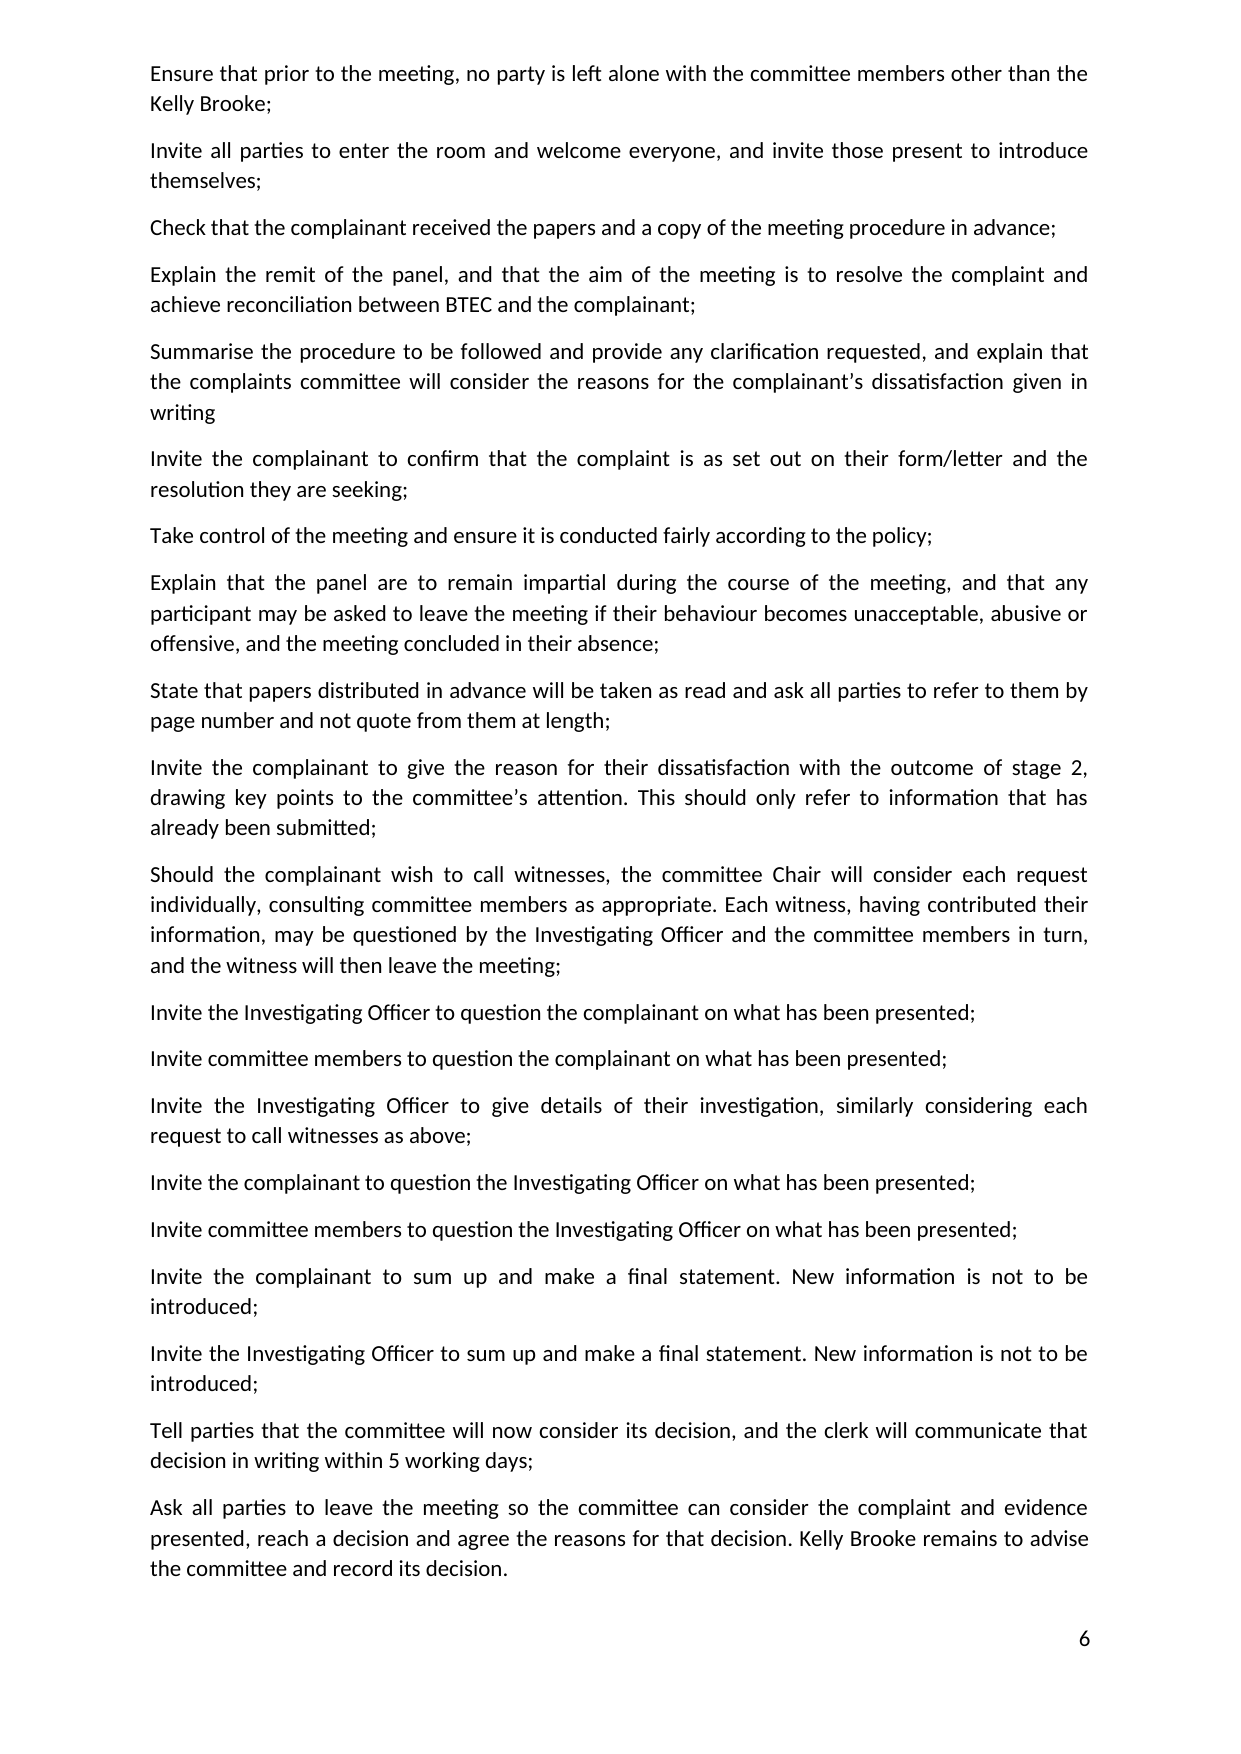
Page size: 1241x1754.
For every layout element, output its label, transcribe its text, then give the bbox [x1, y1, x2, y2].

text Explain that the panel are to remain impartial during the course of the meeting, and that any participant may be asked to leave the meeting if their behaviour becomes unacceptable, abusive or offensive, and the meeting concluded in their absence; [150, 568, 1090, 657]
text Invite the complainant to give the reason for their dissatisfaction with the outcome of stage 2, drawing key points to the committee’s attention. This should only refer to information that has already been submitted; [150, 753, 1090, 841]
text Should the complainant wish to call witnesses, the committee Chair will consider each request individually, consulting committee members as appropriate. Each witness, having contributed their information, may be questioned by the Investigating Officer and the committee members in turn, and the witness will then leave the meeting; [150, 860, 1090, 979]
text Tell parties that the committee will now consider its decision, and the clerk will communicate that decision in writing within 5 working days; [150, 1416, 1090, 1474]
text Explain the remit of the panel, and that the aim of the meeting is to resolve the complaint and achieve reconciliation between BTEC and the complainant; [150, 260, 1090, 318]
text Invite the Investigating Officer to give details of their investigation, similarly considering each request to call witnesses as above; [150, 1091, 1090, 1149]
text Invite the complainant to confirm that the complaint is as set out on their form/letter and the resolution they are seeking; [150, 444, 1090, 503]
text State that papers distributed in advance will be taken as read and ask all parties to refer to them by page number and not quote from them at length; [150, 676, 1090, 734]
text Invite the Investigating Officer to sum up and make a final statement. New information is not to be introduced; [150, 1339, 1090, 1397]
text Invite the Investigating Officer to question the complainant on what has been presented; [150, 998, 1090, 1026]
text Invite committee members to question the Investigating Officer on what has been presented; [150, 1215, 1090, 1243]
text Invite committee members to question the complainant on what has been presented; [150, 1044, 1090, 1072]
text Ensure that prior to the meeting, no party is left alone with the committee members other than the Kelly Brooke; [150, 59, 1090, 117]
text Ask all parties to leave the meeting so the committee can consider the complaint and evidence presented, reach a decision and agree the reasons for that decision. Kelly Brooke remains to advise the committee and record its decision. [150, 1493, 1090, 1582]
text Summarise the procedure to be followed and provide any clarification requested, and explain that the complaints committee will consider the reasons for the complainant’s dissatisfaction given in writing [150, 337, 1090, 426]
text Take control of the meeting and ensure it is conducted fairly according to the policy; [150, 522, 1090, 549]
text Invite the complainant to question the Investigating Officer on what has been presented; [150, 1168, 1090, 1196]
text Invite all parties to enter the room and welcome everyone, and invite those present to introduce themselves; [150, 136, 1090, 194]
text Invite the complainant to sum up and make a final statement. New information is not to be introduced; [150, 1262, 1090, 1320]
text Check that the complainant received the papers and a copy of the meeting procedure in advance; [150, 213, 1090, 241]
